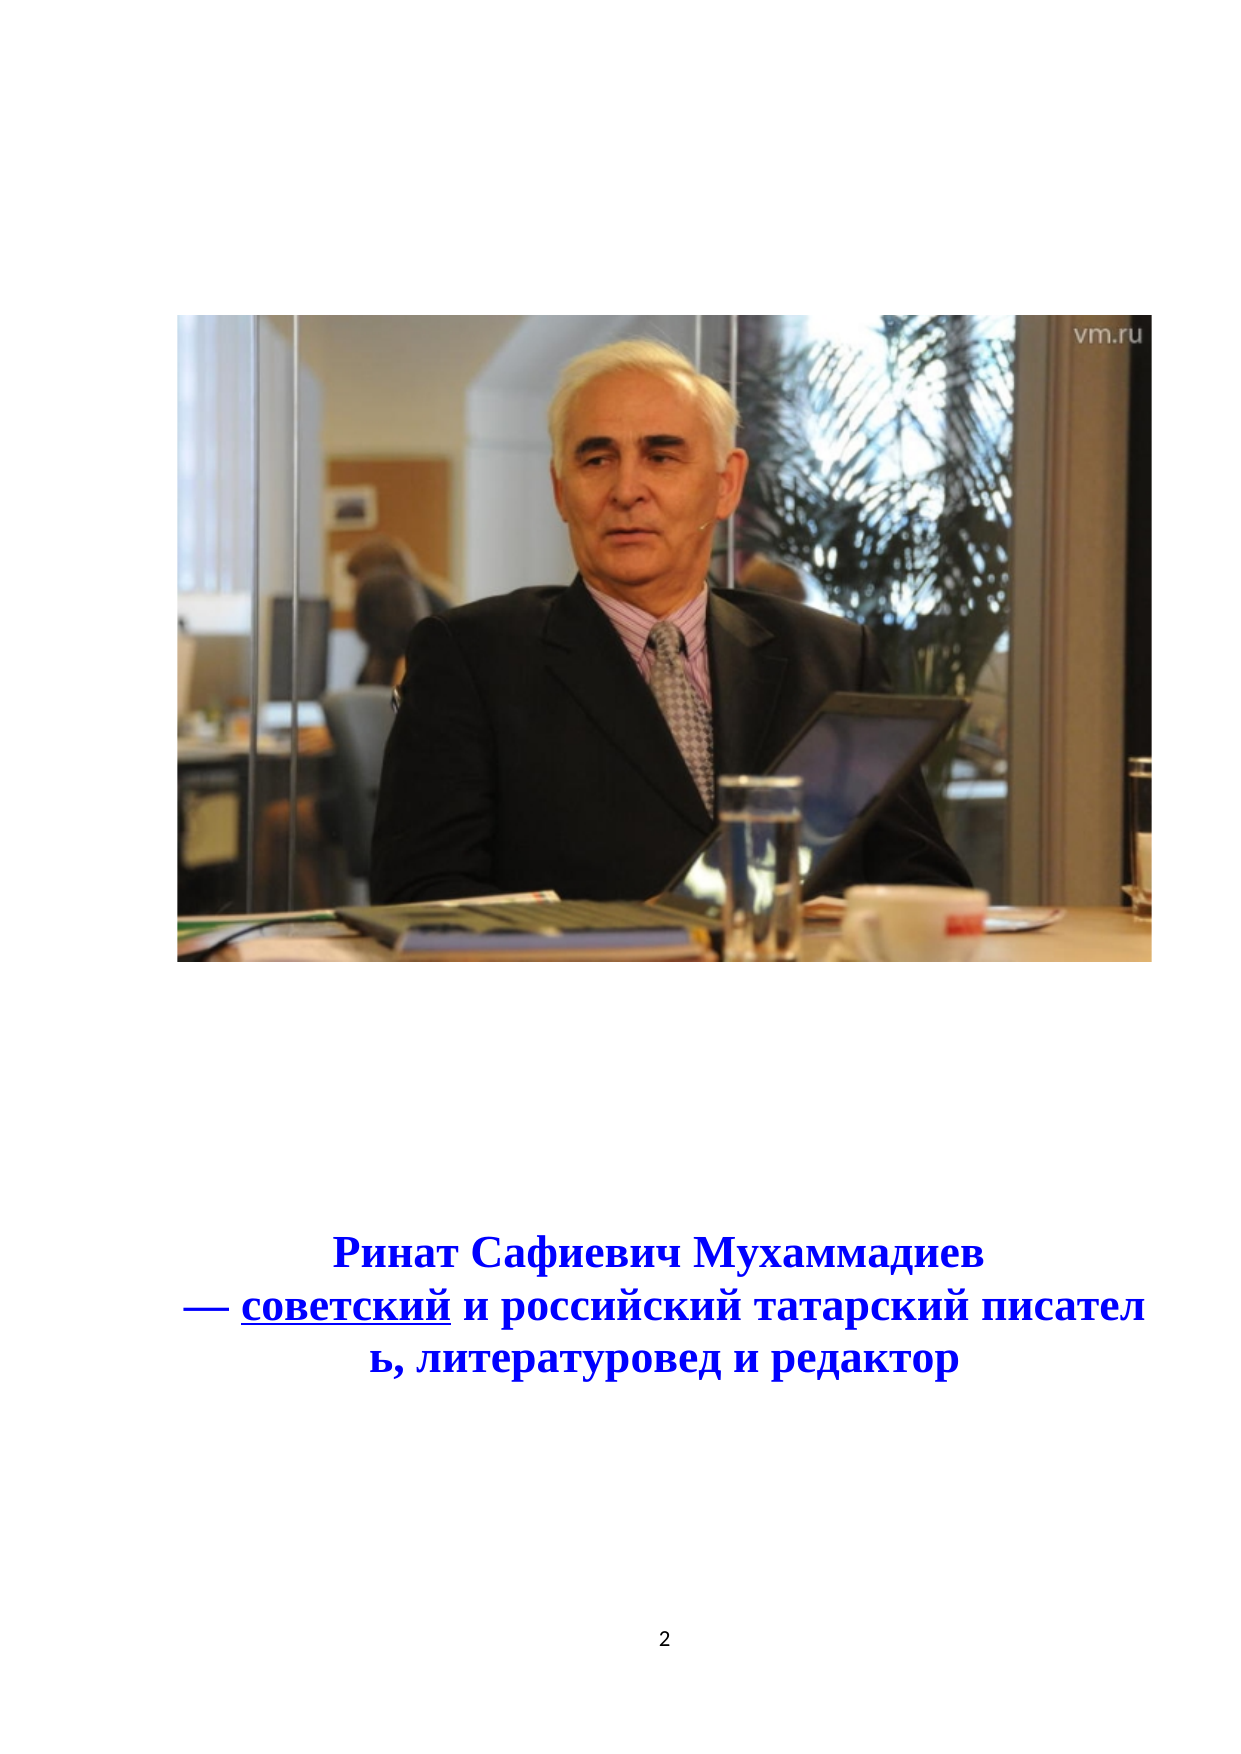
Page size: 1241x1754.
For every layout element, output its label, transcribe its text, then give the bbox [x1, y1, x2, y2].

picture [177, 315, 1152, 962]
text Ринат Сафиевич Мухаммадиев — советский и российский татарский писатель, литературовед и редактор [960, 1224, 1152, 1382]
text Ринат Сафиевич Мухаммадиев — советский и российский татарский писатель, литературовед и редактор [177, 1224, 369, 1382]
